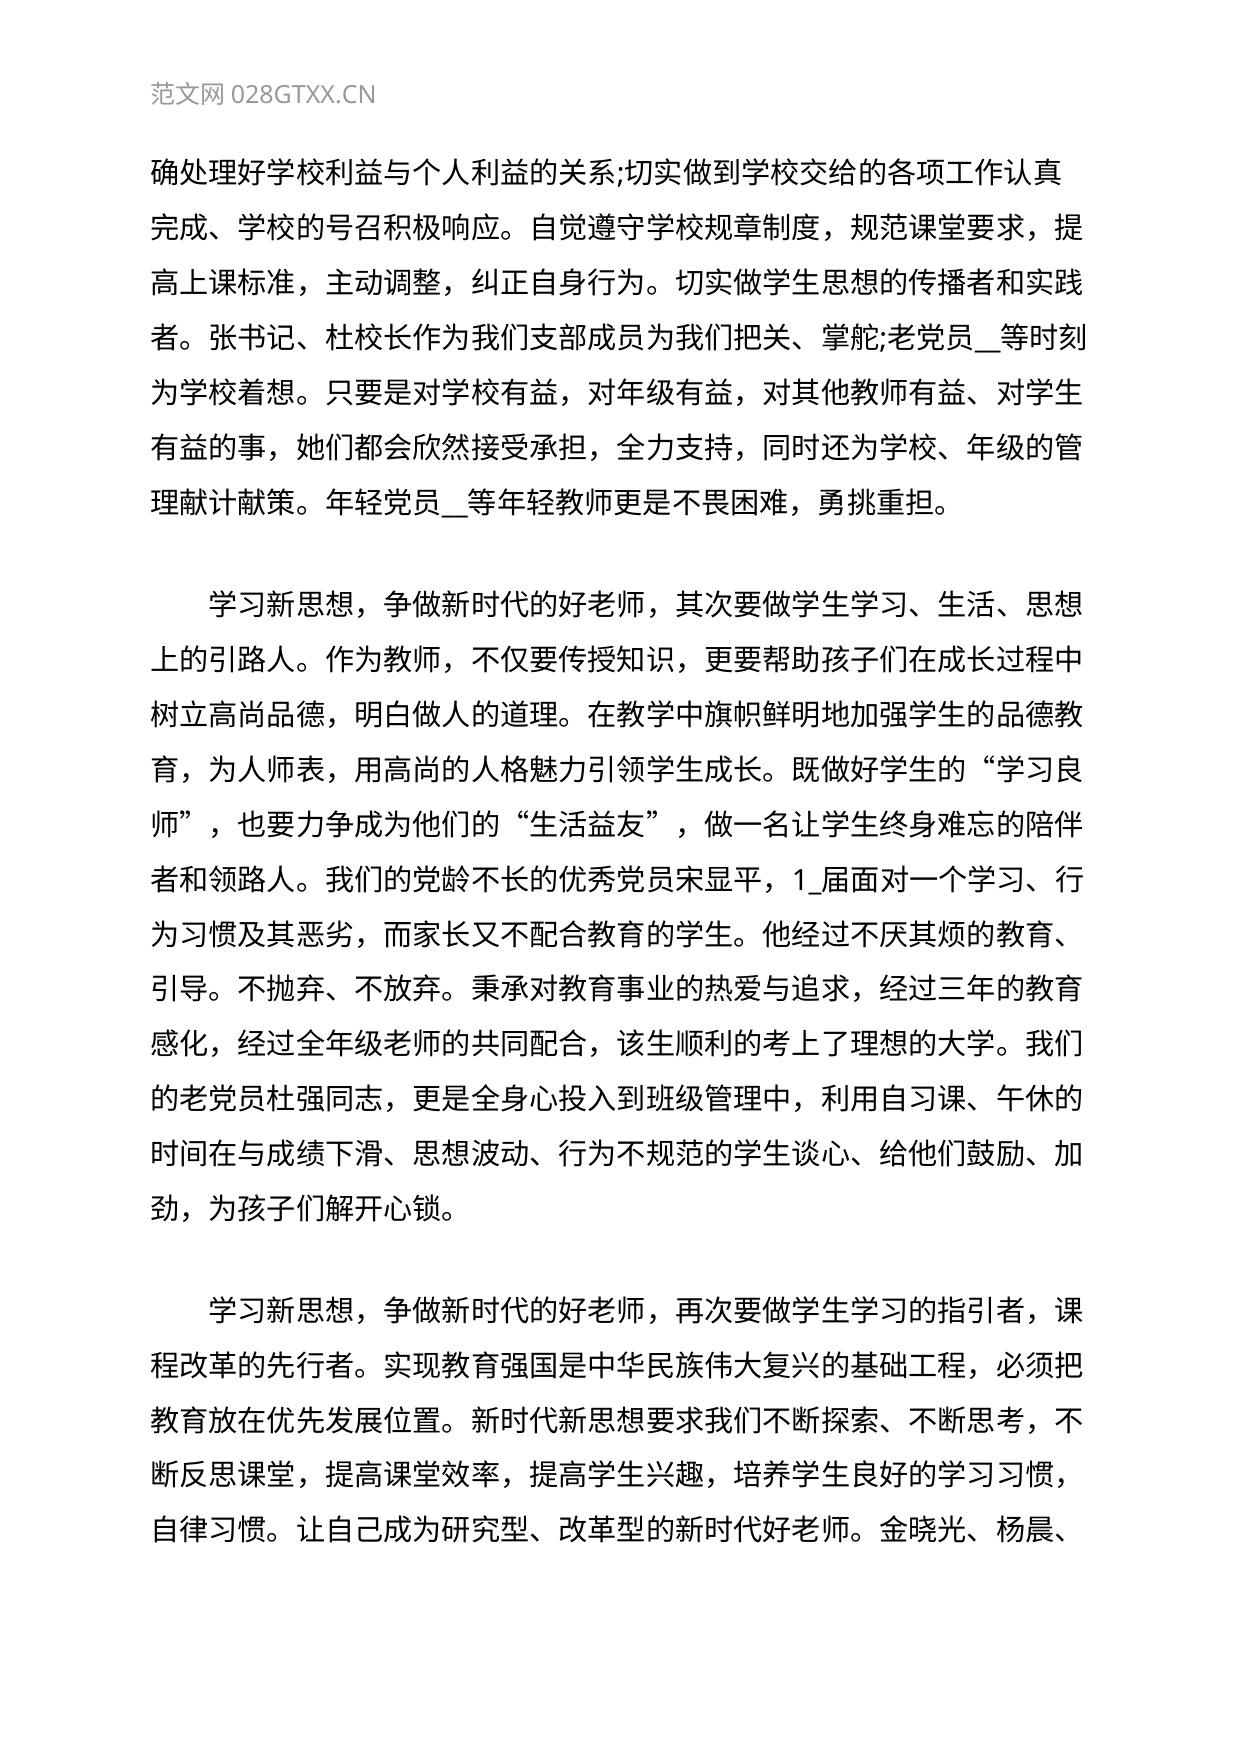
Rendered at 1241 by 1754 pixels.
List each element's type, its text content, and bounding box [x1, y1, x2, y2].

text 学习新思想，争做新时代的好老师，其次要做学生学习、生活、思想上的引路人。作为教师，不仅要传授知识，更要帮助孩子们在成长过程中树立高尚品德，明白做人的道理。在教学中旗帜鲜明地加强学生的品德教育，为人师表，用高尚的人格魅力引领学生成长。既做好学生的“学习良师”，也要力争成为他们的“生活益友”，做一名让学生终身难忘的陪伴者和领路人。我们的党龄不长的优秀党员宋显平，1_届面对一个学习、行为习惯及其恶劣，而家长又不配合教育的学生。他经过不厌其烦的教育、引导。不抛弃、不放弃。秉承对教育事业的热爱与追求，经过三年的教育感化，经过全年级老师的共同配合，该生顺利的考上了理想的大学。我们的老党员杜强同志，更是全身心投入到班级管理中，利用自习课、午休的时间在与成绩下滑、思想波动、行为不规范的学生谈心、给他们鼓励、加劲，为孩子们解开心锁。 [150, 582, 1090, 1228]
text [150, 150, 1090, 522]
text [150, 1287, 1090, 1549]
